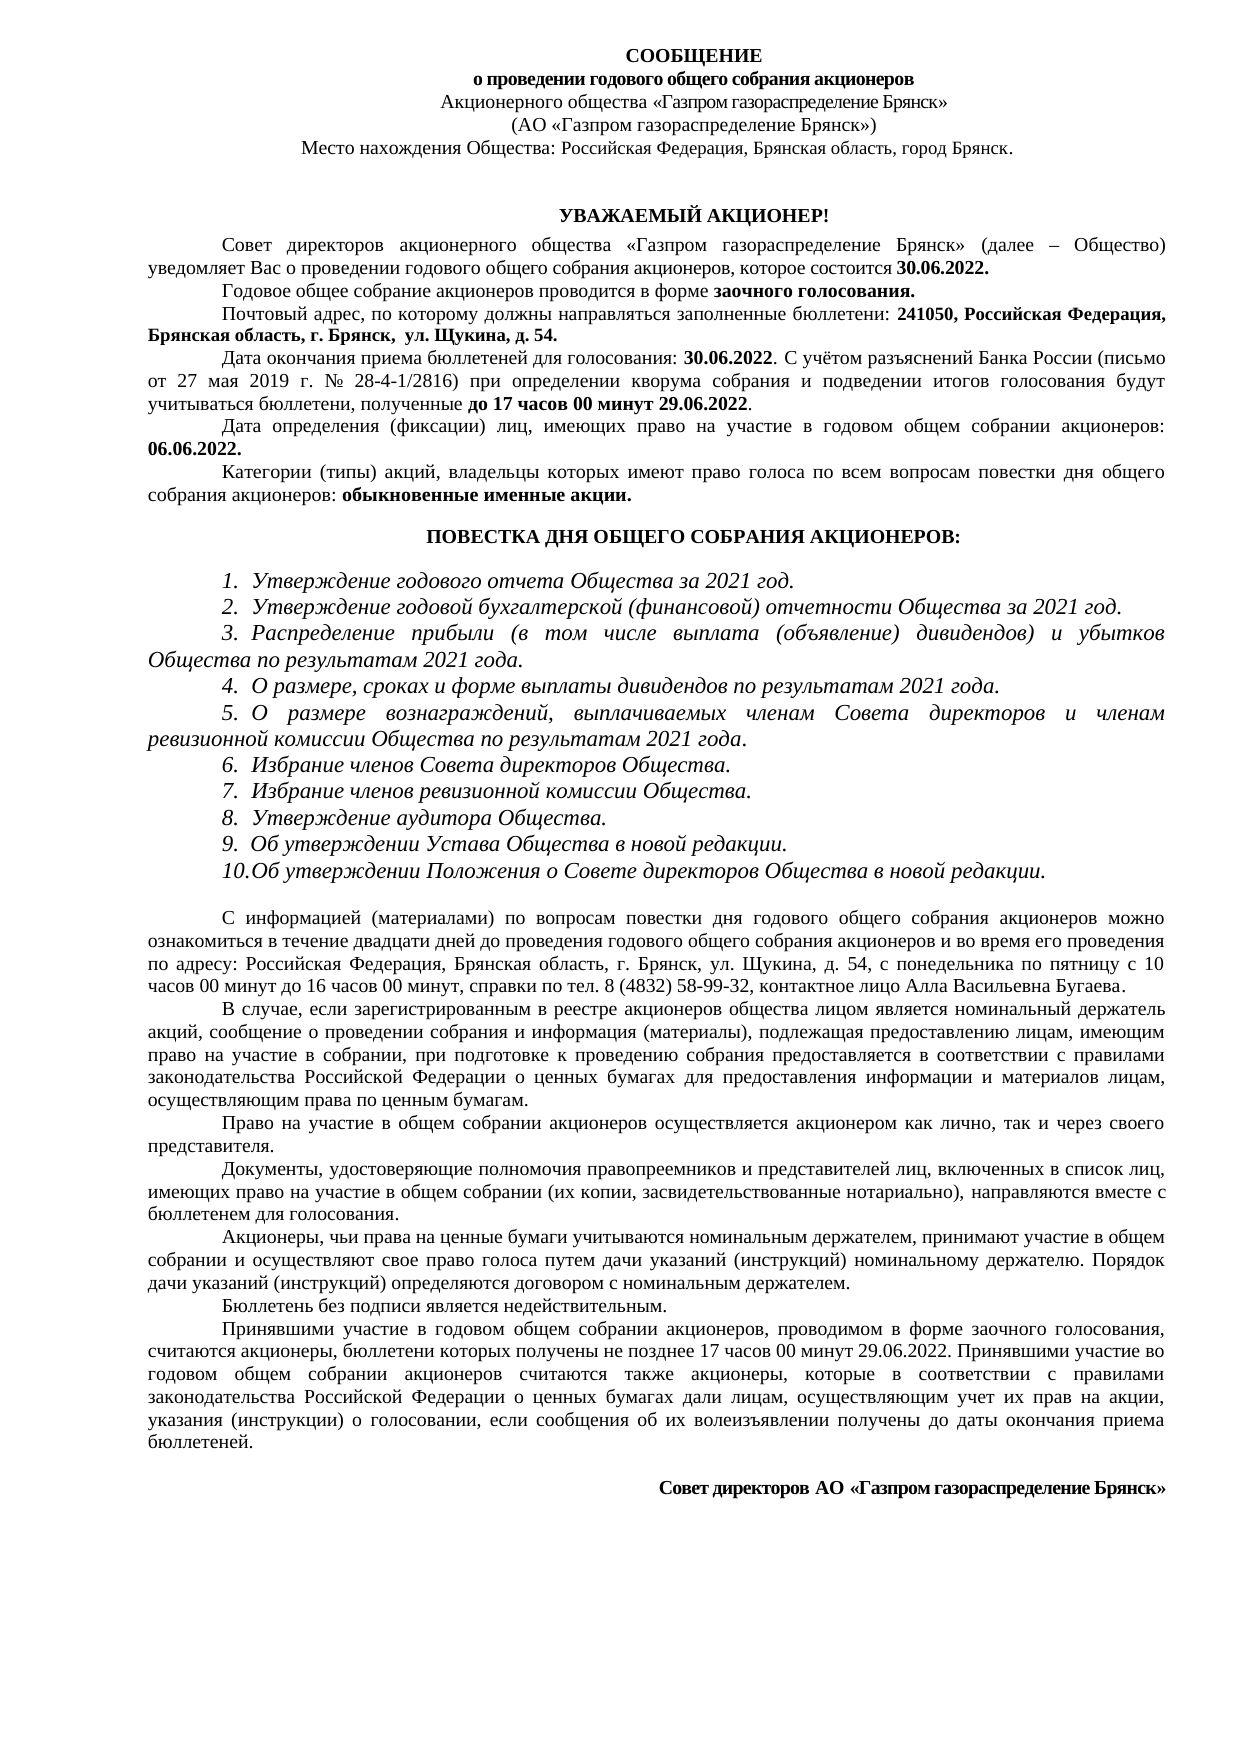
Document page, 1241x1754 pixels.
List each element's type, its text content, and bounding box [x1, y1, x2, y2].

text Право на участие в общем собрании акционеров осуществляется акционером как лично, так и через своего представителя. [148, 1111, 1166, 1157]
text 3. Распределение прибыли (в том числе выплата (объявление) дивидендов) и убытков Общества по результатам 2021 года. [148, 619, 1166, 672]
text 5. О размере вознаграждений, выплачиваемых членам Совета директоров и членам ревизионной комиссии Общества по результатам 2021 года. [148, 698, 1166, 751]
text Акционеры, чьи права на ценные бумаги учитываются номинальным держателем, принимают участие в общем собрании и осуществляют свое право голоса путем дачи указаний (инструкций) номинальному держателю. Порядок дачи указаний (инструкций) определяются договором с номинальным держателем. [148, 1225, 1166, 1294]
text ПОВЕСТКА ДНЯ ОБЩЕГО СОБРАНИЯ АКЦИОНЕРОВ: [148, 525, 1166, 548]
text Совет директоров АО «Газпром газораспределение Брянск» [148, 1476, 1166, 1499]
text 7. Избрание членов ревизионной комиссии Общества. [148, 778, 1166, 804]
text (АО «Газпром газораспределение Брянск») [148, 113, 1166, 136]
text Дата окончания приема бюллетеней для голосования: 30.06.2022. С учётом разъяснений Банка России (письмо от 27 мая 2019 г. № 28-4-1/2816) при определении кворума собрания и подведении итогов голосования будут учитываться бюллетени, полученные до 17 часов 00 минут 29.06.2022. [148, 346, 1166, 414]
text Совет директоров акционерного общества «Газпром газораспределение Брянск» (далее – Общество) уведомляет Вас о проведении годового общего собрания акционеров, которое состоится 30.06.2022. [148, 233, 1166, 279]
text 1. Утверждение годового отчета Общества за 2021 год. [148, 567, 1166, 593]
text Бюллетень без подписи является недействительным. [148, 1294, 1166, 1316]
subtitle УВАЖАЕМЫЙ АКЦИОНЕР! [148, 204, 1166, 227]
text Годовое общее собрание акционеров проводится в форме заочного голосования. [148, 279, 1166, 302]
text 10. Об утверждении Положения о Совете директоров Общества в новой редакции. [148, 857, 1166, 883]
text Категории (типы) акций, владельцы которых имеют право голоса по всем вопросам повестки дня общего собрания акционеров: обыкновенные именные акции. [148, 460, 1166, 506]
text 9. Об утверждении Устава Общества в новой редакции. [148, 830, 1166, 857]
text Принявшими участие в годовом общем собрании акционеров, проводимом в форме заочного голосования, считаются акционеры, бюллетени которых получены не позднее 17 часов 00 минут 29.06.2022. Принявшими участие во годовом общем собрании акционеров считаются также акционеры, которые в соответствии с правилами законодательства Российской Федерации о ценных бумагах дали лицам, осуществляющим учет их прав на акции, указания (инструкции) о голосовании, если сообщения об их волеизъявлении получены до даты окончания приема бюллетеней. [148, 1316, 1166, 1453]
text Дата определения (фиксации) лиц, имеющих право на участие в годовом общем собрании акционеров: 06.06.2022. [148, 414, 1166, 460]
text Почтовый адрес, по которому должны направляться заполненные бюллетени: 241050, Российская Федерация, Брянская область, г. Брянск, ул. Щукина, д. 54. [148, 302, 1166, 346]
text 8. Утверждение аудитора Общества. [148, 804, 1166, 830]
text В случае, если зарегистрированным в реестре акционеров общества лицом является номинальный держатель акций, сообщение о проведении собрания и информация (материалы), подлежащая предоставлению лицам, имеющим право на участие в собрании, при подготовке к проведению собрания предоставляется в соответствии с правилами законодательства Российской Федерации о ценных бумагах для предоставления информации и материалов лицам, осуществляющим права по ценным бумагам. [148, 997, 1166, 1111]
text о проведении годового общего собрания акционеров [148, 67, 1166, 90]
text 4. О размере, сроках и форме выплаты дивидендов по результатам 2021 года. [148, 672, 1166, 698]
text С информацией (материалами) по вопросам повестки дня годового общего собрания акционеров можно ознакомиться в течение двадцати дней до проведения годового общего собрания акционеров и во время его проведения по адресу: Российская Федерация, Брянская область, г. Брянск, ул. Щукина, д. 54, с понедельника по пятницу с 10 часов 00 минут до 16 часов 00 минут, справки по тел. 8 (4832) 58-99-32, контактное лицо Алла Васильевна Бугаева. [148, 906, 1166, 997]
text Акционерного общества «Газпром газораспределение Брянск» [148, 90, 1166, 113]
text 2. Утверждение годовой бухгалтерской (финансовой) отчетности Общества за 2021 год. [148, 593, 1166, 619]
text Документы, удостоверяющие полномочия правопреемников и представителей лиц, включенных в список лиц, имеющих право на участие в общем собрании (их копии, засвидетельствованные нотариально), направляются вместе с бюллетенем для голосования. [148, 1157, 1166, 1225]
text Место нахождения Общества: Российская Федерация, Брянская область, город Брянск. [148, 136, 1166, 158]
text 6. Избрание членов Совета директоров Общества. [148, 751, 1166, 778]
text СООБЩЕНИЕ [148, 44, 1166, 67]
